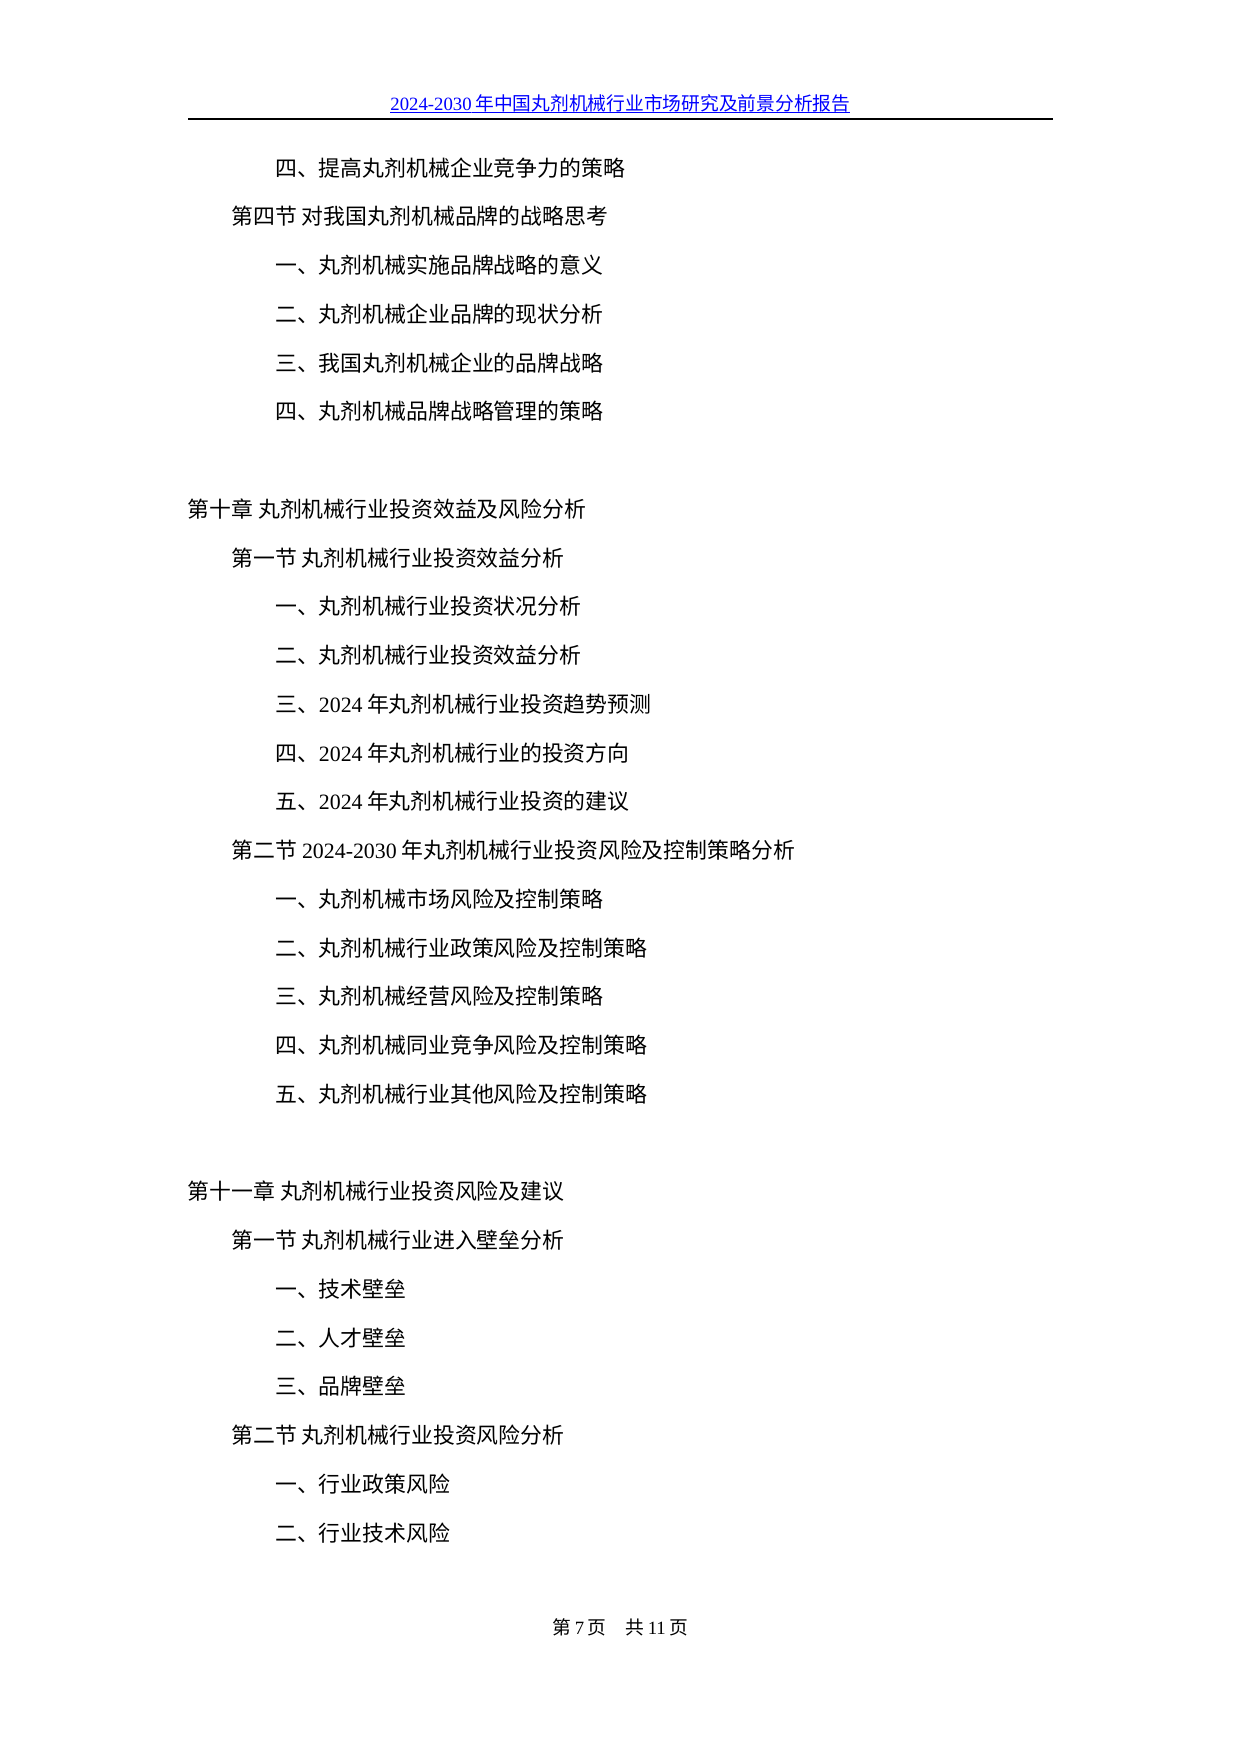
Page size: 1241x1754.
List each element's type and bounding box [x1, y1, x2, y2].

text [187, 150, 1053, 1548]
